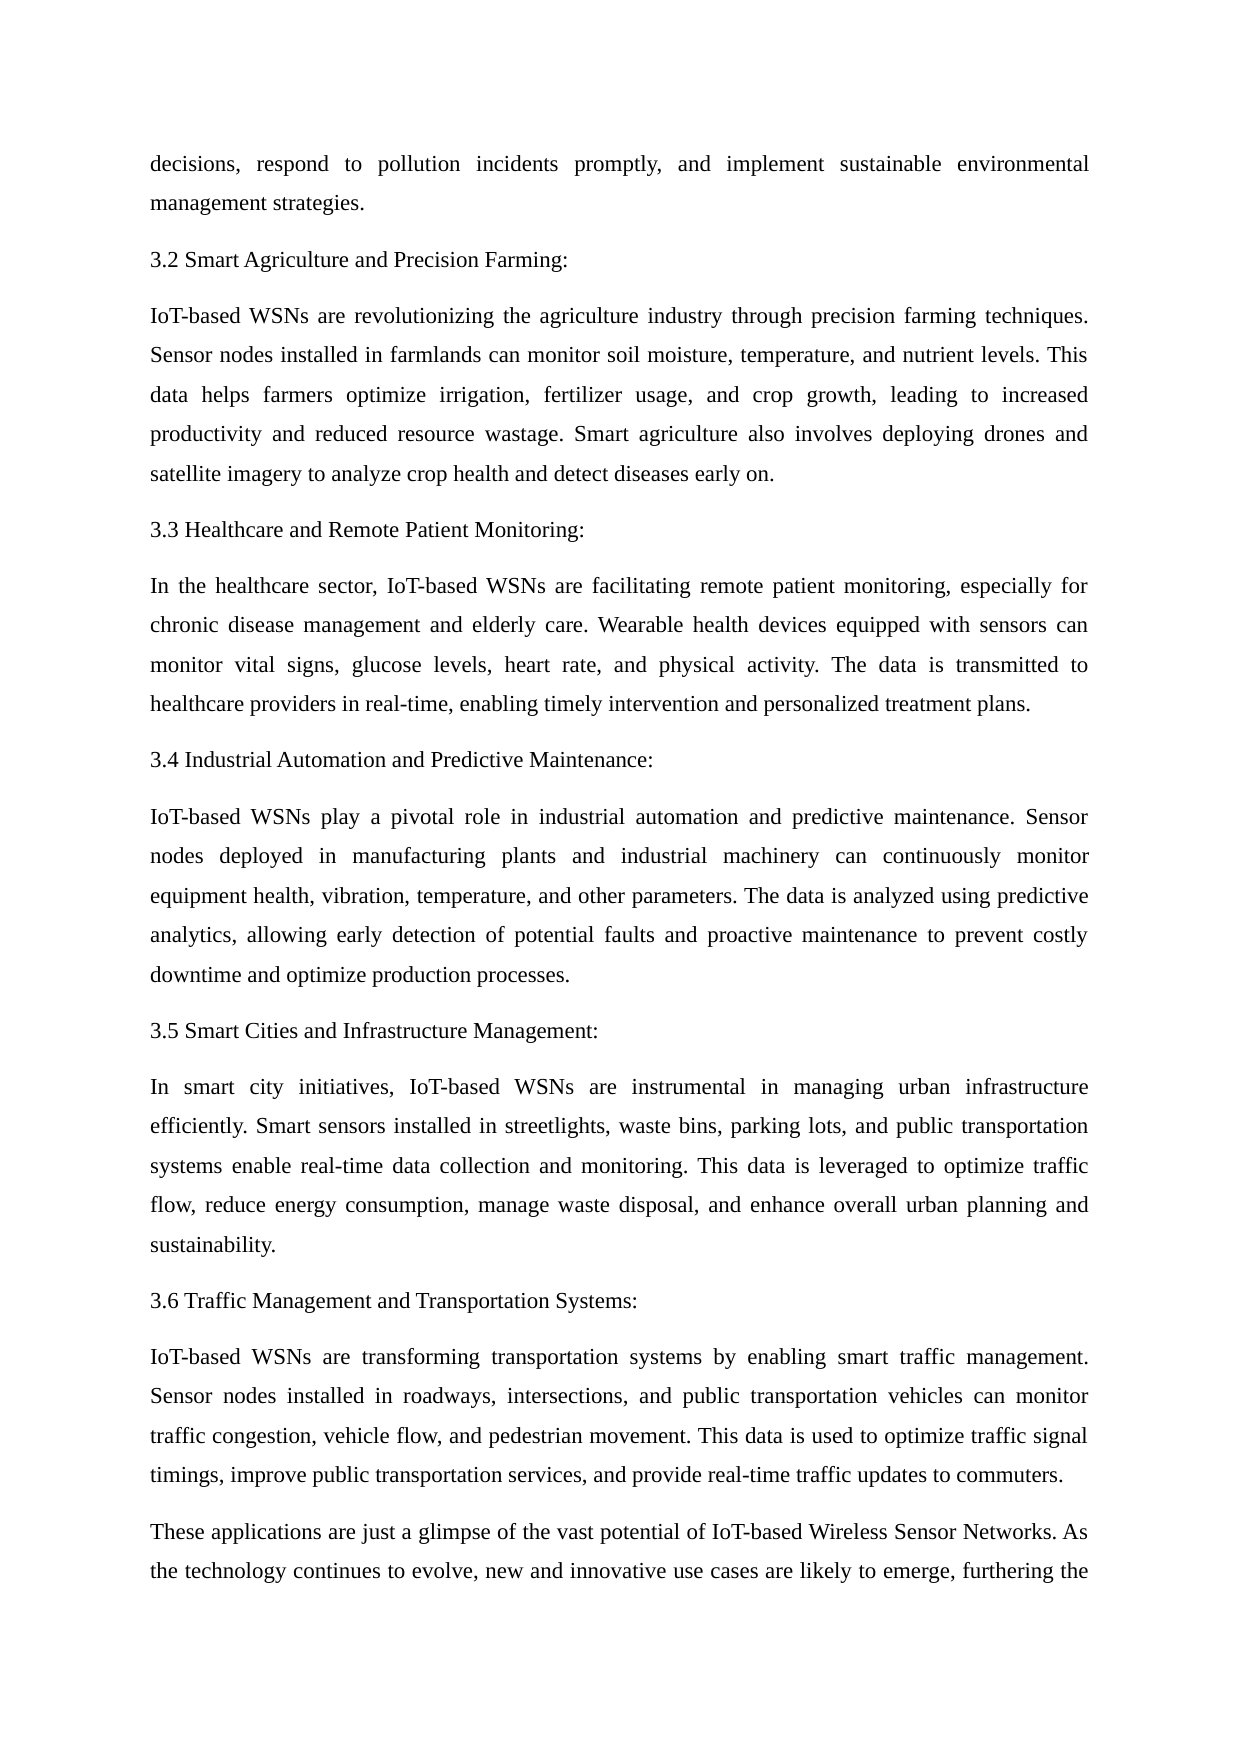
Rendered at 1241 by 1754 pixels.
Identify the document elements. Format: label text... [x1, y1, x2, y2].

text 3.3 Healthcare and Remote Patient Monitoring: [150, 516, 1090, 542]
text 3.4 Industrial Automation and Predictive Maintenance: [150, 747, 1090, 773]
text IoT-based WSNs are transforming transportation systems by enabling smart traffic management. Sensor nodes installed in roadways, intersections, and public transportation vehicles can monitor traffic congestion, vehicle flow, and pedestrian movement. This data is used to optimize traffic signal timings, improve public transportation services, and provide real-time traffic updates to commuters. [150, 1343, 1090, 1488]
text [150, 1518, 1090, 1583]
text IoT-based WSNs play a pivotal role in industrial automation and predictive maintenance. Sensor nodes deployed in manufacturing plants and industrial machinery can continuously monitor equipment health, vibration, temperature, and other parameters. The data is analyzed using predictive analytics, allowing early detection of potential faults and proactive maintenance to prevent costly downtime and optimize production processes. [150, 803, 1090, 987]
text 3.2 Smart Agriculture and Precision Farming: [150, 246, 1090, 272]
text In smart city initiatives, IoT-based WSNs are instrumental in managing urban infrastructure efficiently. Smart sensors installed in streetlights, waste bins, parking lots, and public transportation systems enable real-time data collection and monitoring. This data is leveraged to optimize traffic flow, reduce energy consumption, manage waste disposal, and enhance overall urban planning and sustainability. [150, 1073, 1090, 1257]
text 3.5 Smart Cities and Infrastructure Management: [150, 1017, 1090, 1043]
text IoT-based WSNs are revolutionizing the agriculture industry through precision farming techniques. Sensor nodes installed in farmlands can monitor soil moisture, temperature, and nutrient levels. This data helps farmers optimize irrigation, fertilizer usage, and crop growth, leading to increased productivity and reduced resource wastage. Smart agriculture also involves deploying drones and satellite imagery to analyze crop health and detect diseases early on. [150, 302, 1090, 486]
text In the healthcare sector, IoT-based WSNs are facilitating remote patient monitoring, especially for chronic disease management and elderly care. Wearable health devices equipped with sensors can monitor vital signs, glucose levels, heart rate, and physical activity. The data is transmitted to healthcare providers in real-time, enabling timely intervention and personalized treatment plans. [150, 572, 1090, 717]
text 3.6 Traffic Management and Transportation Systems: [150, 1287, 1090, 1313]
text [150, 150, 1090, 216]
